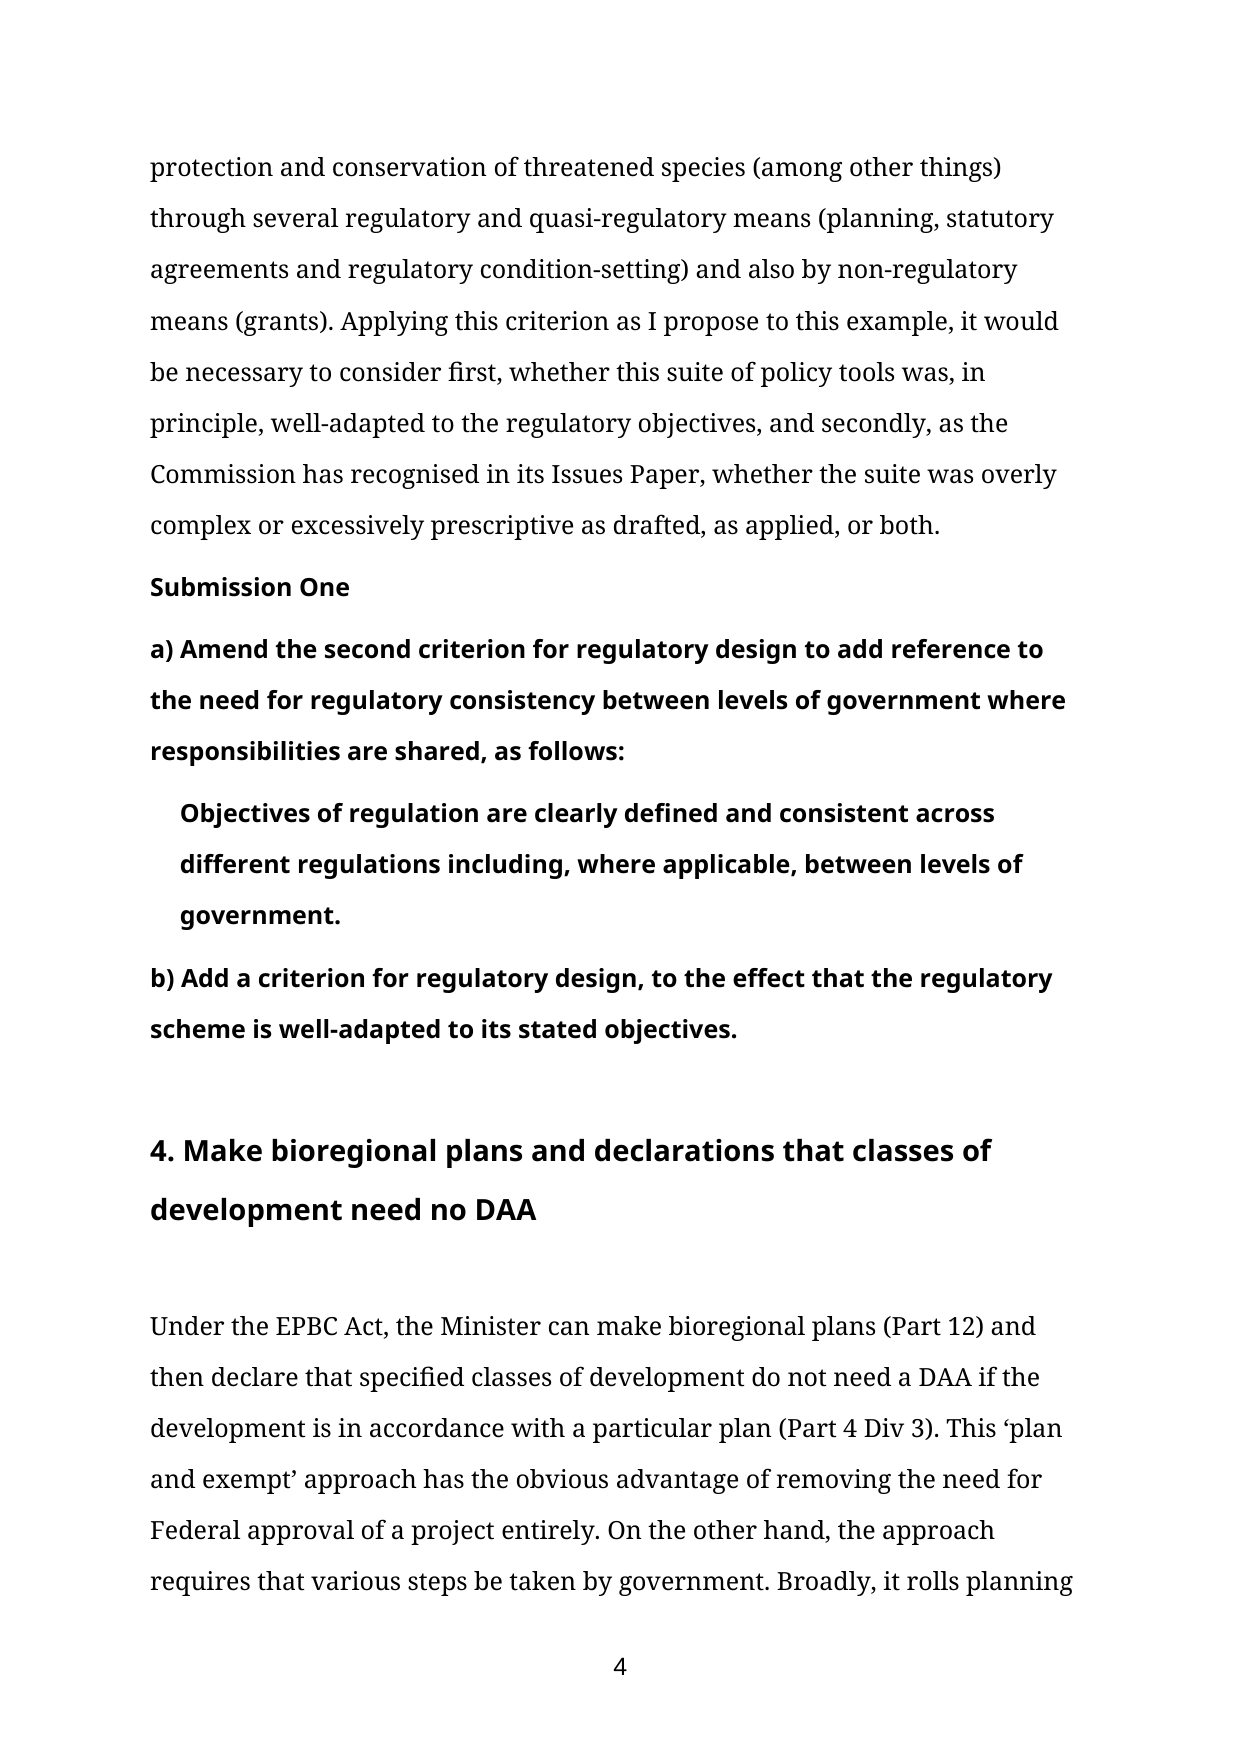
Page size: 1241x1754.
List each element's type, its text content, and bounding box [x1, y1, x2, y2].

text a) Amend the second criterion for regulatory design to add reference to the need for regulatory consistency between levels of government where responsibilities are shared, as follows: [150, 632, 1090, 768]
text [150, 150, 1090, 541]
text 4. Make bioregional plans and declarations that classes of development need no DAA [150, 1130, 1090, 1229]
text Submission One [150, 569, 1090, 603]
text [150, 1308, 1090, 1598]
text Objectives of regulation are clearly defined and consistent across different regulations including, where applicable, between levels of government. [179, 796, 1090, 932]
text b) Add a criterion for regulatory design, to the effect that the regulatory scheme is well-adapted to its stated objectives. [150, 960, 1090, 1045]
